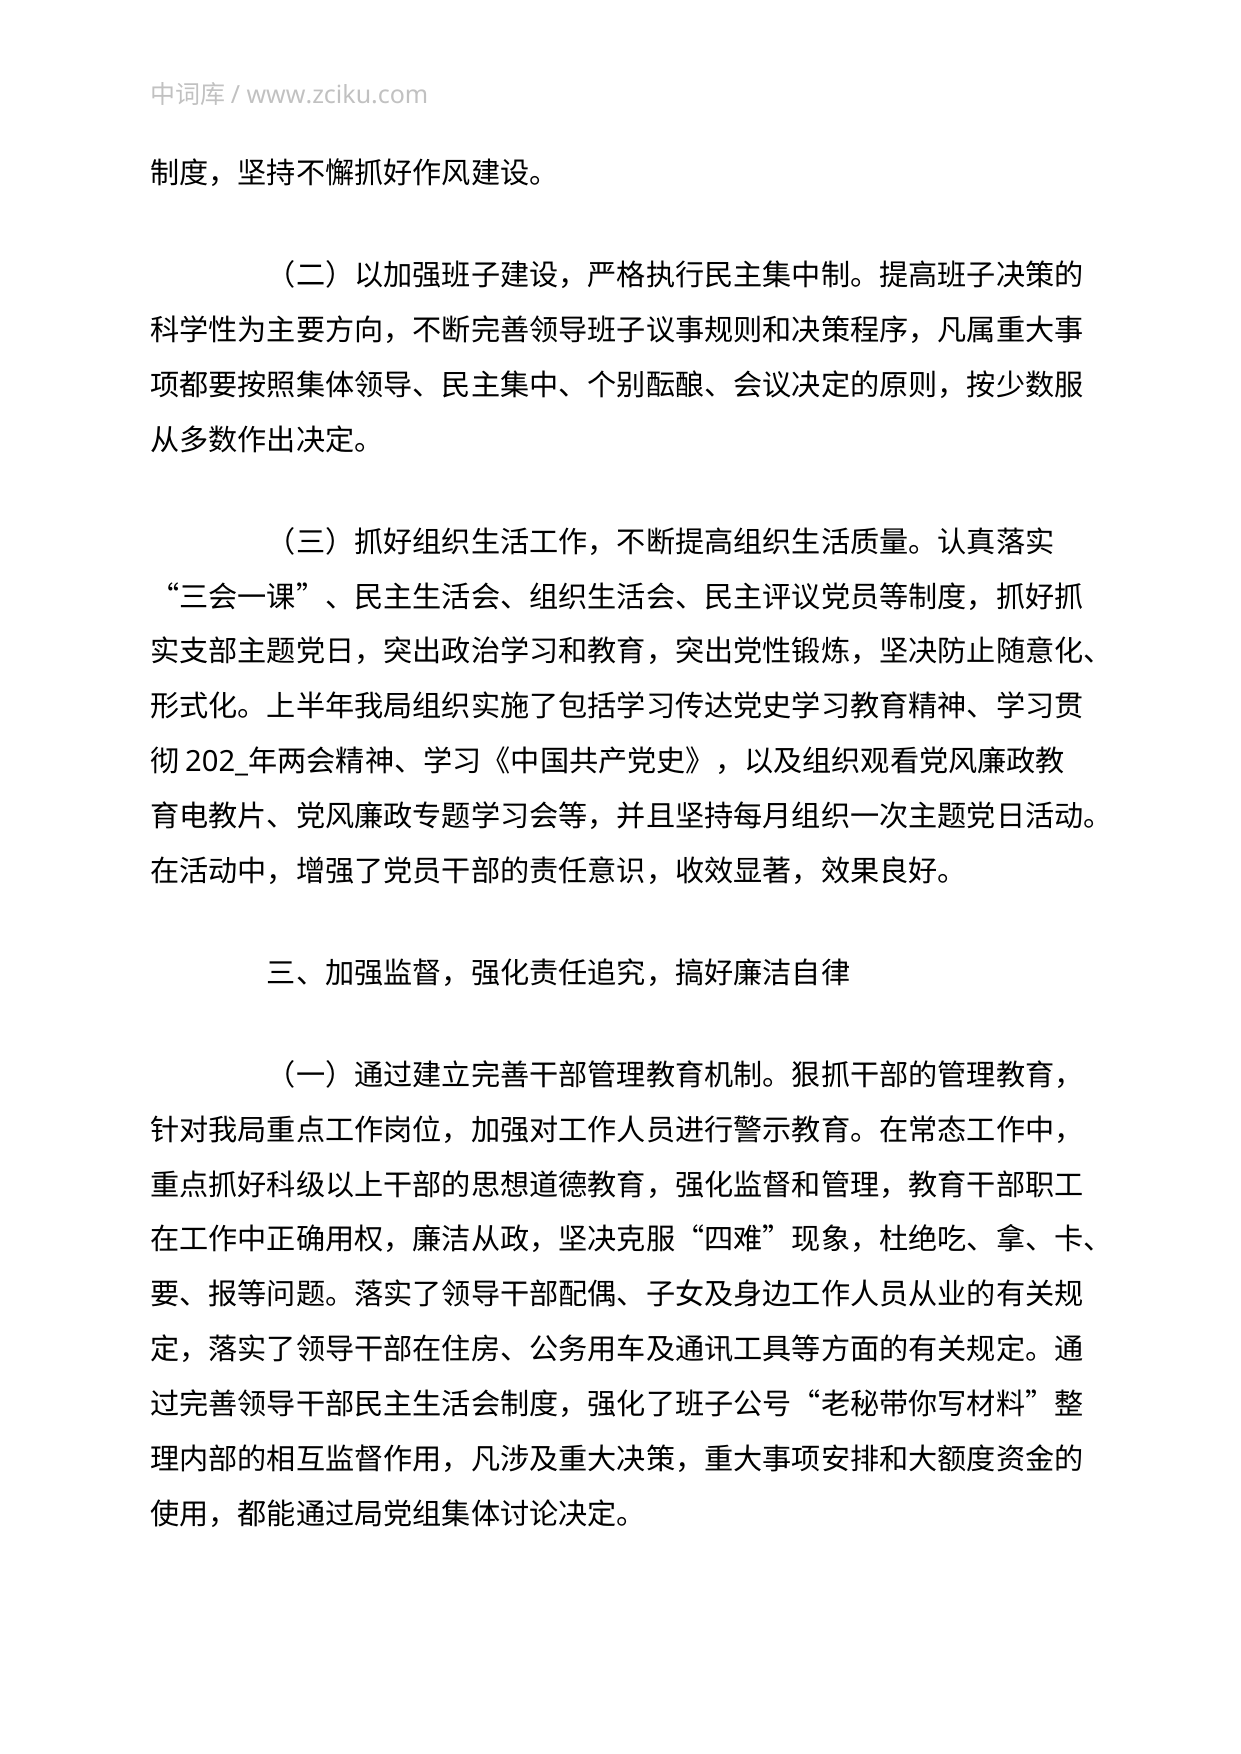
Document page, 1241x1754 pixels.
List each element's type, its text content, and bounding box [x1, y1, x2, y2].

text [150, 150, 1090, 192]
text 三、加强监督，强化责任追究，搞好廉洁自律 [150, 949, 1090, 992]
text （三）抓好组织生活工作，不断提高组织生活质量。认真落实“三会一课”、民主生活会、组织生活会、民主评议党员等制度，抓好抓实支部主题党日，突出政治学习和教育，突出党性锻炼，坚决防止随意化、形式化。上半年我局组织实施了包括学习传达党史学习教育精神、学习贯彻202_年两会精神、学习《中国共产党史》，以及组织观看党风廉政教育电教片、党风廉政专题学习会等，并且坚持每月组织一次主题党日活动。在活动中，增强了党员干部的责任意识，收效显著，效果良好。 [150, 518, 1090, 890]
text （一）通过建立完善干部管理教育机制。狠抓干部的管理教育，针对我局重点工作岗位，加强对工作人员进行警示教育。在常态工作中，重点抓好科级以上干部的思想道德教育，强化监督和管理，教育干部职工在工作中正确用权，廉洁从政，坚决克服“四难”现象，杜绝吃、拿、卡、要、报等问题。落实了领导干部配偶、子女及身边工作人员从业的有关规定，落实了领导干部在住房、公务用车及通讯工具等方面的有关规定。通过完善领导干部民主生活会制度，强化了班子公号“老秘带你写材料”整理内部的相互监督作用，凡涉及重大决策，重大事项安排和大额度资金的使用，都能通过局党组集体讨论决定。 [150, 1051, 1090, 1533]
text （二）以加强班子建设，严格执行民主集中制。提高班子决策的科学性为主要方向，不断完善领导班子议事规则和决策程序，凡属重大事项都要按照集体领导、民主集中、个别酝酿、会议决定的原则，按少数服从多数作出决定。 [150, 252, 1090, 459]
